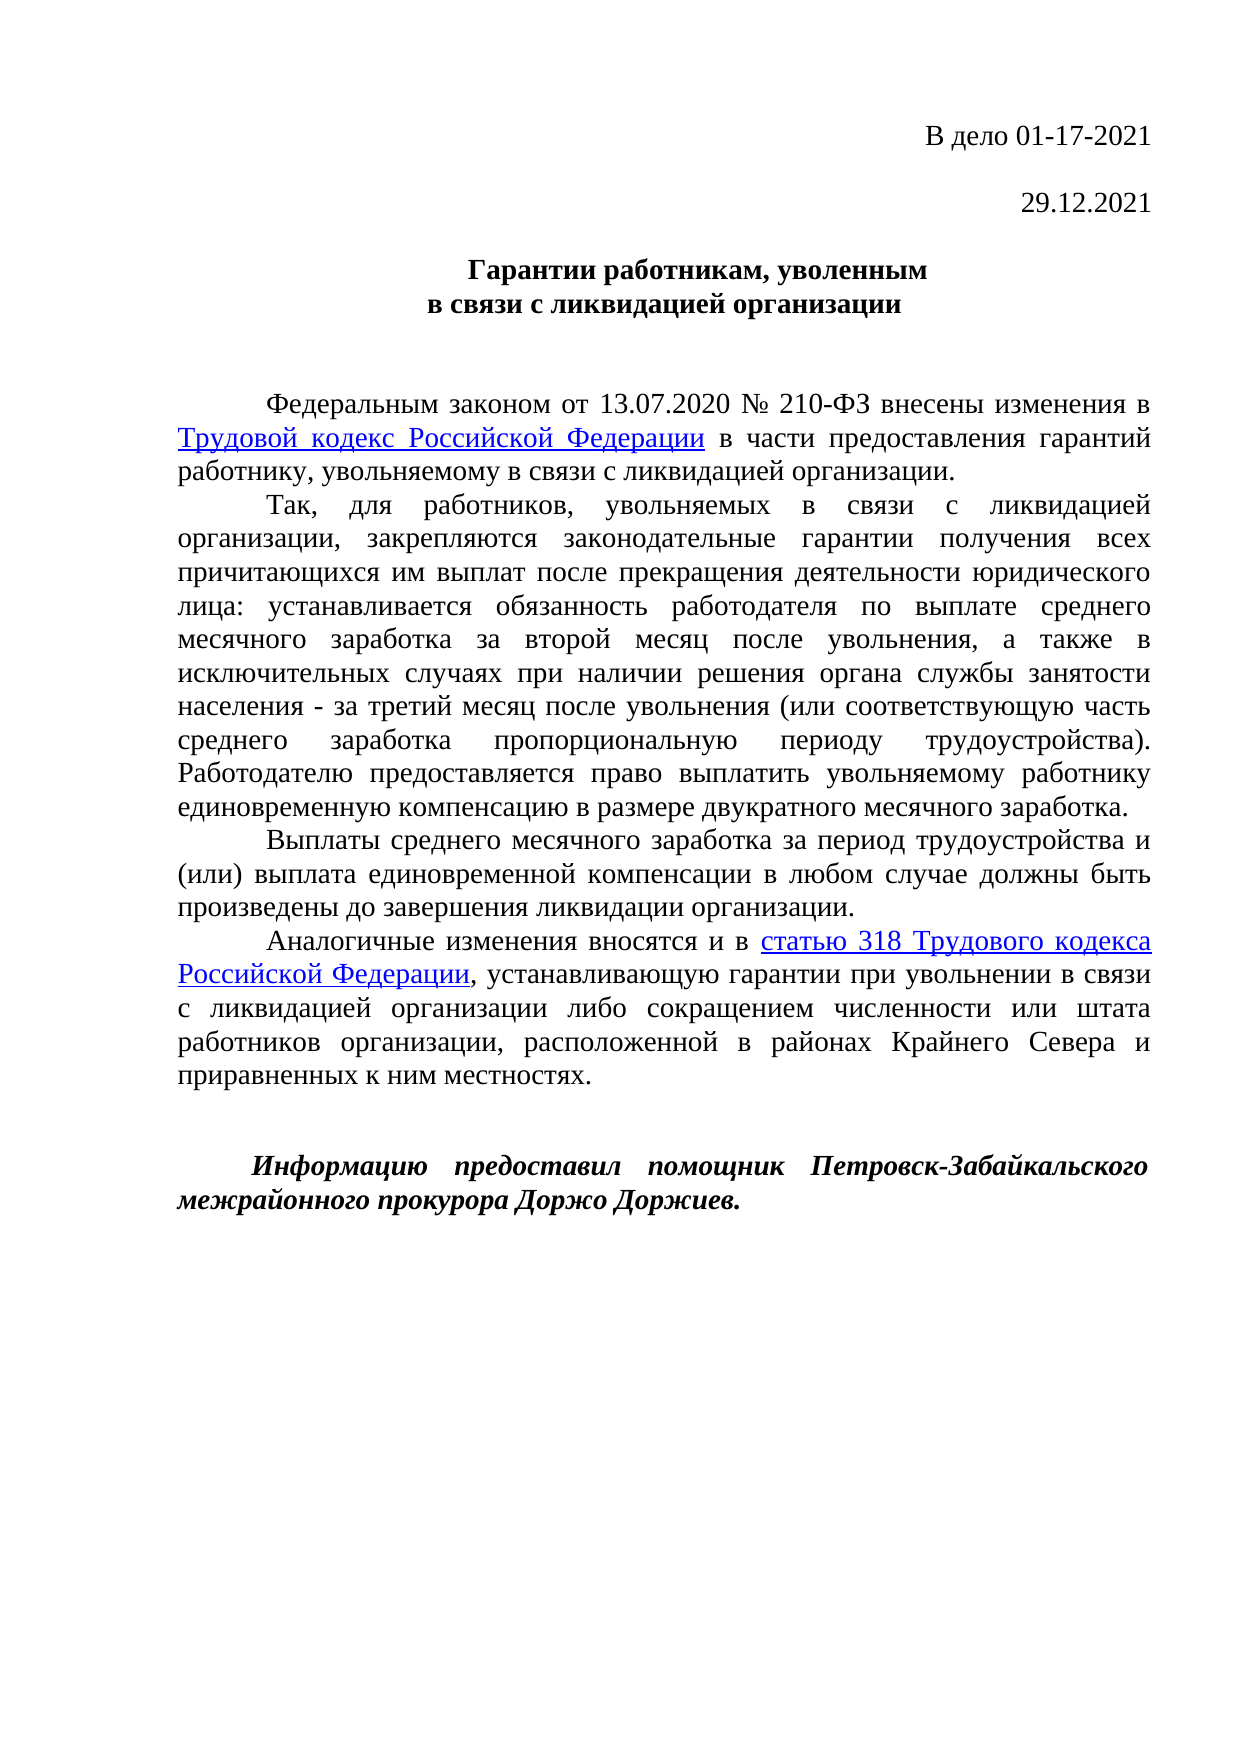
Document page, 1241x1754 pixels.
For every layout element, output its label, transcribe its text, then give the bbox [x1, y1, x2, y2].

text Выплаты среднего месячного заработка за период трудоустройства и (или) выплата единовременной компенсации в любом случае должны быть произведены до завершения ликвидации организации. [177, 822, 1152, 923]
text Федеральным законом от 13.07.2020 № 210-ФЗ внесены изменения в Трудовой кодекс Российской Федерации в части предоставления гарантий работнику, увольняемому в связи с ликвидацией организации. [177, 386, 1152, 487]
text Гарантии работникам, уволенным в связи с ликвидацией организации [177, 252, 1152, 319]
text Информацию предоставил помощник Петровск-Забайкальского межрайонного прокурора Доржо Доржиев. [177, 1148, 1152, 1215]
text Так, для работников, увольняемых в связи с ликвидацией организации, закрепляются законодательные гарантии получения всех причитающихся им выплат после прекращения деятельности юридического лица: устанавливается обязанность работодателя по выплате среднего месячного заработка за второй месяц после увольнения, а также в исключительных случаях при наличии решения органа службы занятости населения - за третий месяц после увольнения (или соответствующую часть среднего заработка пропорциональную периоду трудоустройства). Работодателю предоставляется право выплатить увольняемому работнику единовременную компенсацию в размере двукратного месячного заработка. [177, 487, 1152, 822]
text В дело 01-17-2021 [841, 118, 1152, 152]
text 29.12.2021 [177, 185, 1152, 219]
text Аналогичные изменения вносятся и в статью 318 Трудового кодекса Российской Федерации, устанавливающую гарантии при увольнении в связи с ликвидацией организации либо сокращением численности или штата работников организации, расположенной в районах Крайнего Севера и приравненных к ним местностях. [177, 923, 1152, 1091]
